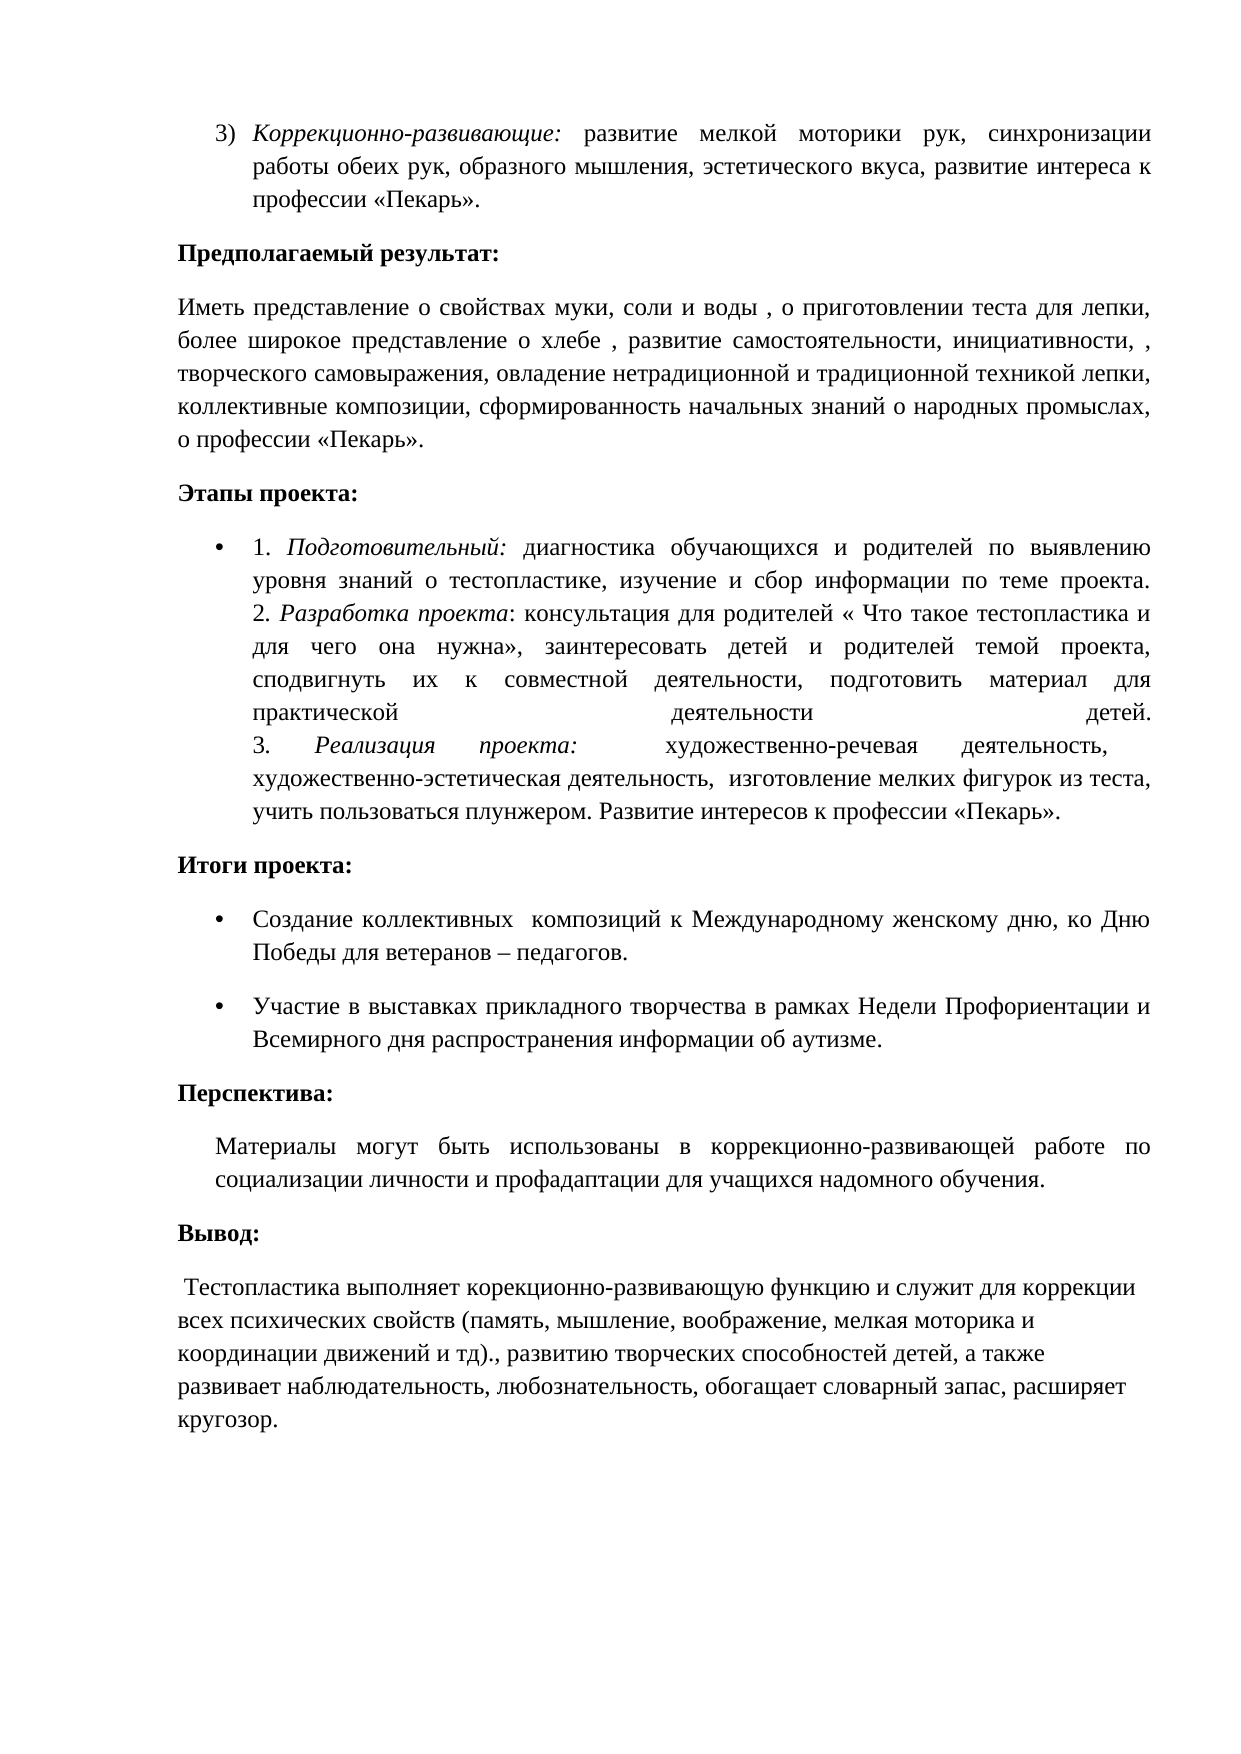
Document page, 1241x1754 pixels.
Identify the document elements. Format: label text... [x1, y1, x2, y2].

text Этапы проекта: [177, 478, 1152, 507]
text Материалы могут быть использованы в коррекционно-развивающей работе по социализации личности и профадаптации для учащихся надомного обучения. [215, 1131, 1152, 1193]
list Коррекционно-развивающие: развитие мелкой моторики рук, синхронизации работы обеих рук, образного мышления, эстетического вкуса, развитие интереса к профессии «Пекарь». [215, 118, 1152, 213]
text Иметь представление о свойствах муки, соли и воды , о приготовлении теста для лепки, более широкое представление о хлебе , развитие самостоятельности, инициативности, , творческого самовыражения, овладение нетрадиционной и традиционной техникой лепки, коллективные композиции, сформированность начальных знаний о народных промыслах, о профессии «Пекарь». [177, 292, 1152, 453]
text Вывод: [177, 1218, 1152, 1247]
text Перспектива: [177, 1078, 1152, 1106]
text Итоги проекта: [177, 850, 1152, 878]
list 1. Подготовительный: диагностика обучающихся и родителей по выявлению уровня знаний о тестопластике, изучение и сбор информации по теме проекта. 2. Разработка проекта: консультация для родителей « Что такое тестопластика и для чего она нужна», заинтересовать детей и родителей темой проекта, сподвигнуть их к совместной деятельности, подготовить материал для практической деятельности детей. 3. Реализация проекта: художественно-речевая деятельность, художественно-эстетическая деятельность, изготовление мелких фигурок из теста, учить пользоваться плунжером. Развитие интересов к профессии «Пекарь». [215, 532, 1152, 825]
text Тестопластика выполняет корекционно-развивающую функцию и служит для коррекции всех психических свойств (память, мышление, воображение, мелкая моторика и координации движений и тд)., развитию творческих способностей детей, а также развивает наблюдательность, любознательность, обогащает словарный запас, расширяет кругозор. [177, 1272, 1152, 1433]
text Предполагаемый результат: [177, 238, 1152, 267]
list Участие в выставках прикладного творчества в рамках Недели Профориентации и Всемирного дня распространения информации об аутизме. [215, 991, 1152, 1052]
list Создание коллективных композиций к Международному женскому дню, ко Дню Победы для ветеранов – педагогов. [215, 904, 1152, 966]
